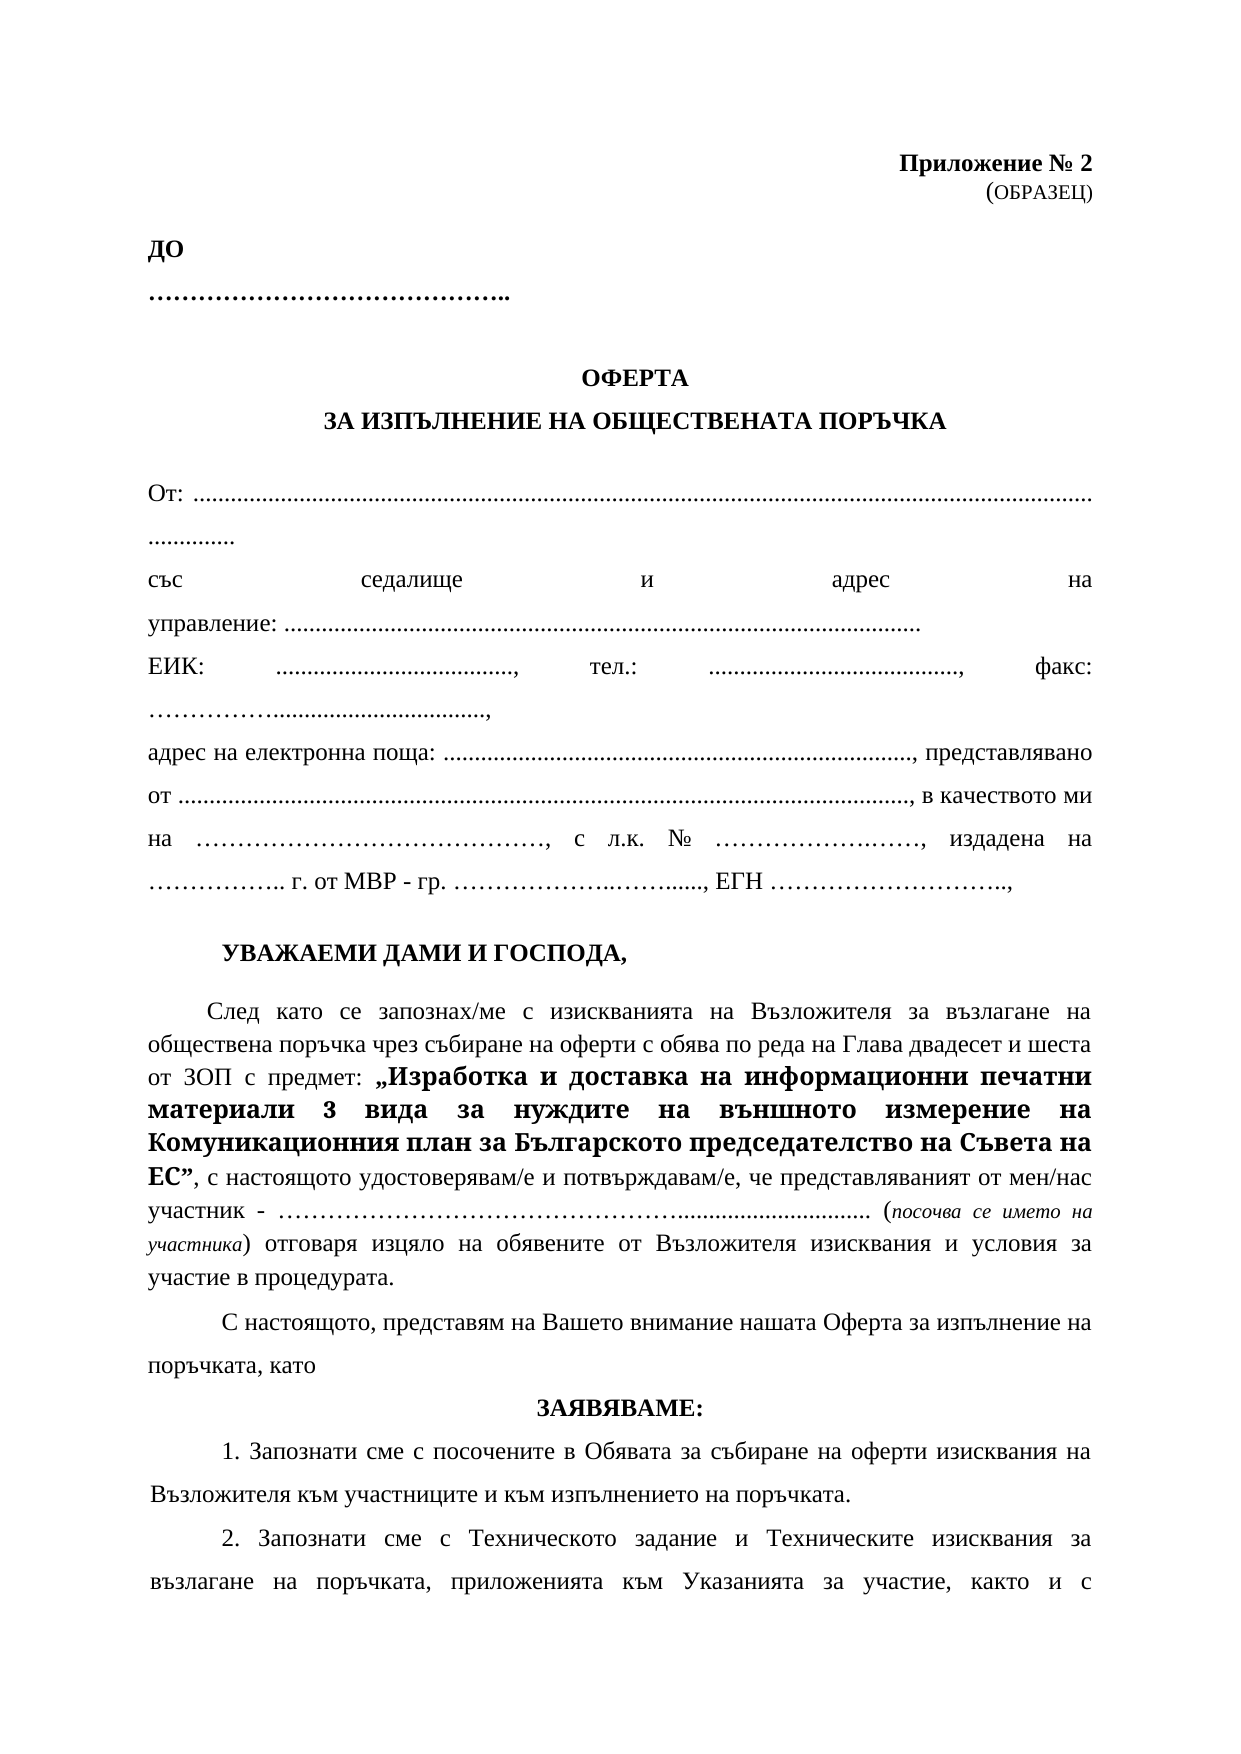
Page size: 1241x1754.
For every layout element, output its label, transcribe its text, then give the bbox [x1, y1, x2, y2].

text С настоящото, представям на Вашето внимание нашата Оферта за изпълнение на поръчката, като [148, 1307, 1093, 1379]
text ДО [148, 234, 1093, 263]
text адрес на електронна поща: ..........................................................................., представлявано от ....................................................................................................................., в качеството ми на ……………………………………, с л.к. № ……………….……, издадена на …………….. г. от МВР - гр. ………………..……......, ЕГН ……………………….., [148, 737, 1093, 895]
text Приложение № 2 (ОБРАЗЕЦ) [148, 148, 1093, 205]
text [150, 1523, 1093, 1594]
text ЗАЯВЯВАМЕ: [148, 1393, 1093, 1422]
text със седалище и адрес на управление: ...................................................................................................... [148, 564, 1093, 636]
text След като се запознах/ме с изискванията на Възложителя за възлагане на обществена поръчка чрез събиране на оферти с обява по реда на Глава двадесет и шеста от ЗОП с предмет: „Изработка и доставка на информационни печатни материали 3 вида за нуждите на външното измерение на Комуникационния план за Българското председателство на Съвета на ЕС”, с настоящото удостоверявам/е и потвърждавам/е, че представляваният от мен/нас участник - …………………………………………............................... (посочва се името на участника) отговаря изцяло на обявените от Възложителя изисквания и условия за участие в процедурата. [148, 996, 1093, 1290]
text 1. Запознати сме с посочените в Обявата за събиране на оферти изисквания на Възложителя към участниците и към изпълнението на поръчката. [150, 1436, 1093, 1508]
text ОФЕРТА [148, 363, 1093, 392]
text От: .............................................................................................................................................................. [148, 478, 1093, 550]
text …………………………………….. [148, 277, 1093, 349]
text ЗА ИЗПЪЛНЕНИЕ НА ОБЩЕСТВЕНАТА ПОРЪЧКА [148, 406, 1093, 435]
text УВАЖАЕМИ ДАМИ И ГОСПОДА, [148, 938, 1122, 967]
text ЕИК: ......................................, тел.: ........................................, факс: …………….................................., [148, 651, 1093, 723]
